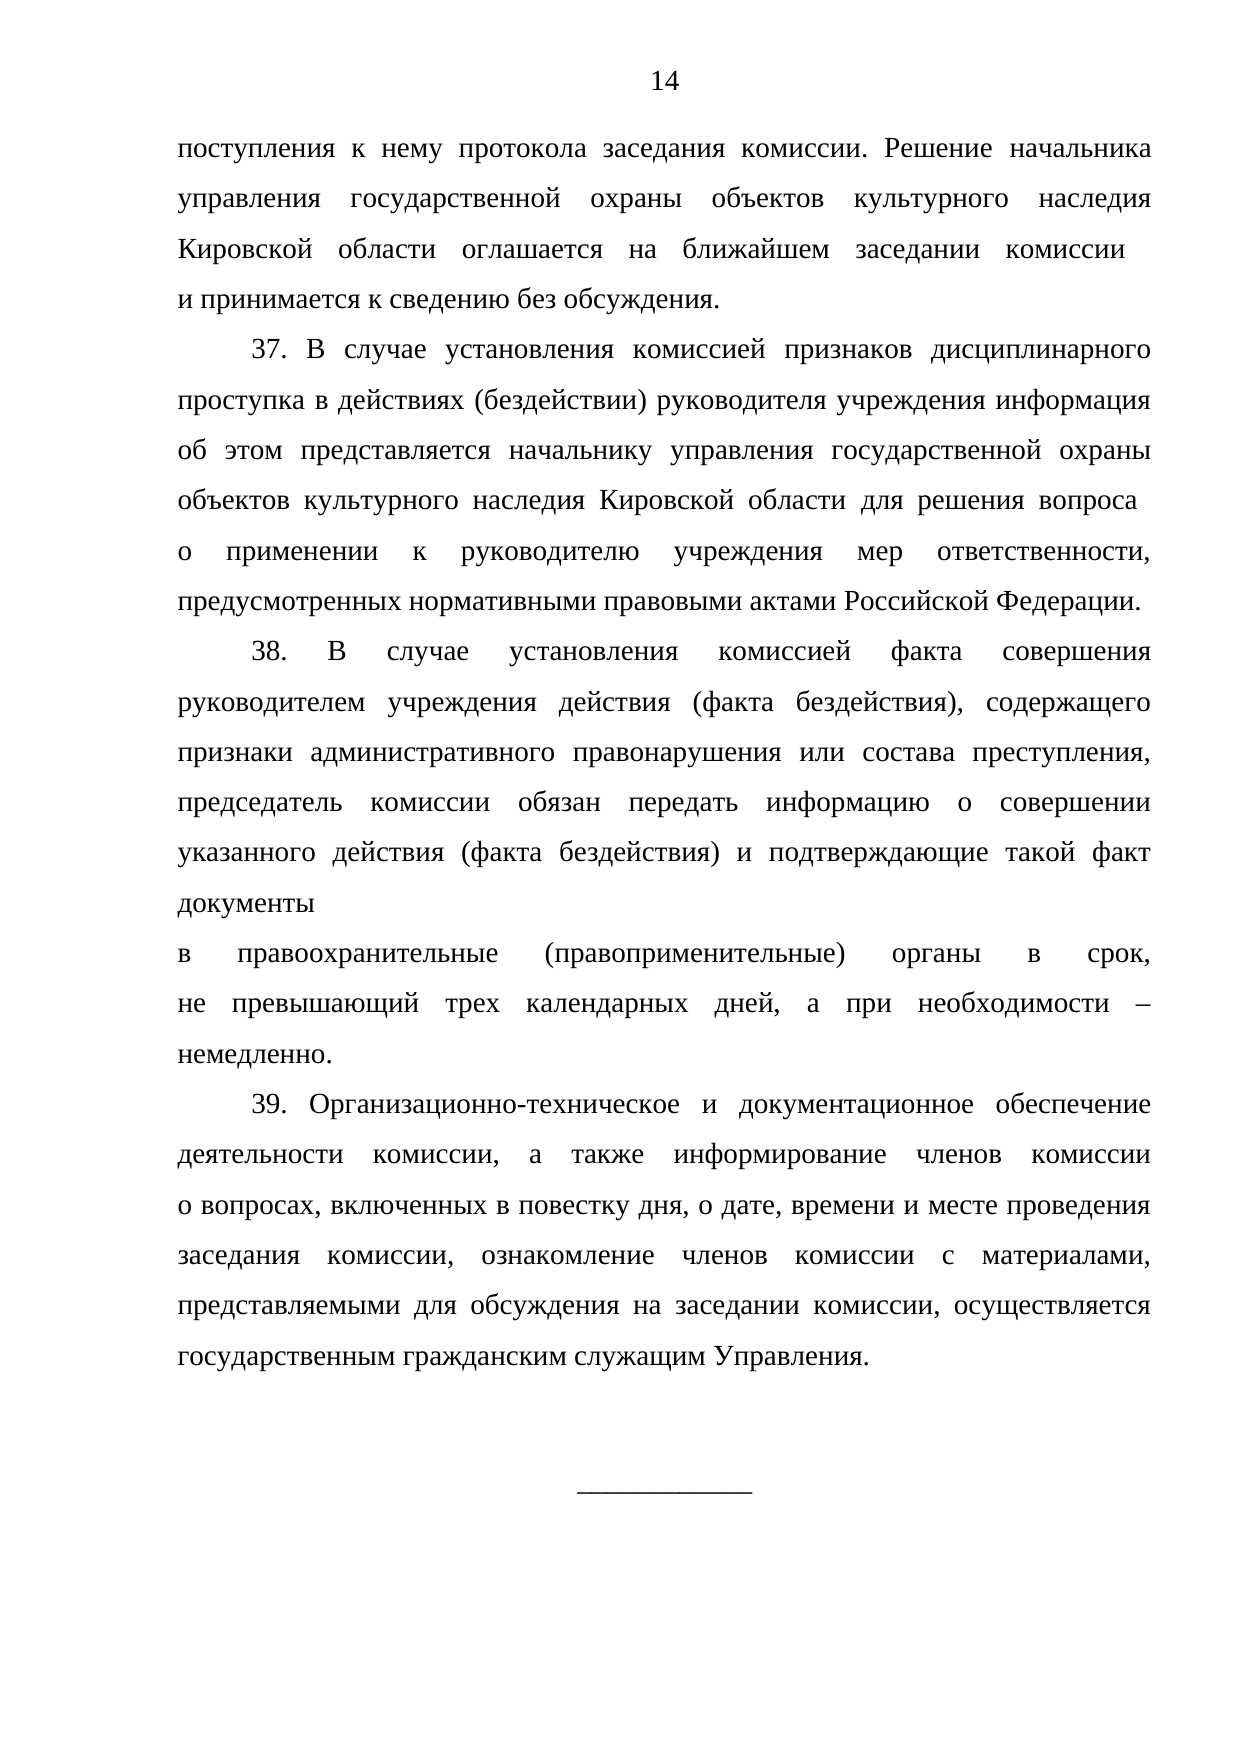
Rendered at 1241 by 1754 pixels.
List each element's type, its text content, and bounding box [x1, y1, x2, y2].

text ____________ [177, 1463, 1152, 1497]
text 38. В случае установления комиссией факта совершения руководителем учреждения действия (факта бездействия), содержащего признаки административного правонарушения или состава преступления, председатель комиссии обязан передать информацию о совершении указанного действия (факта бездействия) и подтверждающие такой факт документы в правоохранительные (правоприменительные) органы в срок, не превышающий трех календарных дней, а при необходимости – немедленно. [177, 633, 1152, 1069]
text 37. В случае установления комиссией признаков дисциплинарного проступка в действиях (бездействии) руководителя учреждения информация об этом представляется начальнику управления государственной охраны объектов культурного наследия Кировской области для решения вопроса о применении к руководителю учреждения мер ответственности, предусмотренных нормативными правовыми актами Российской Федерации. [177, 331, 1152, 617]
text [177, 130, 1152, 315]
text 39. Организационно-техническое и документационное обеспечение деятельности комиссии, а также информирование членов комиссии о вопросах, включенных в повестку дня, о дате, времени и месте проведения заседания комиссии, ознакомление членов комиссии с материалами, представляемыми для обсуждения на заседании комиссии, осуществляется государственным гражданским служащим Управления. [177, 1086, 1152, 1371]
